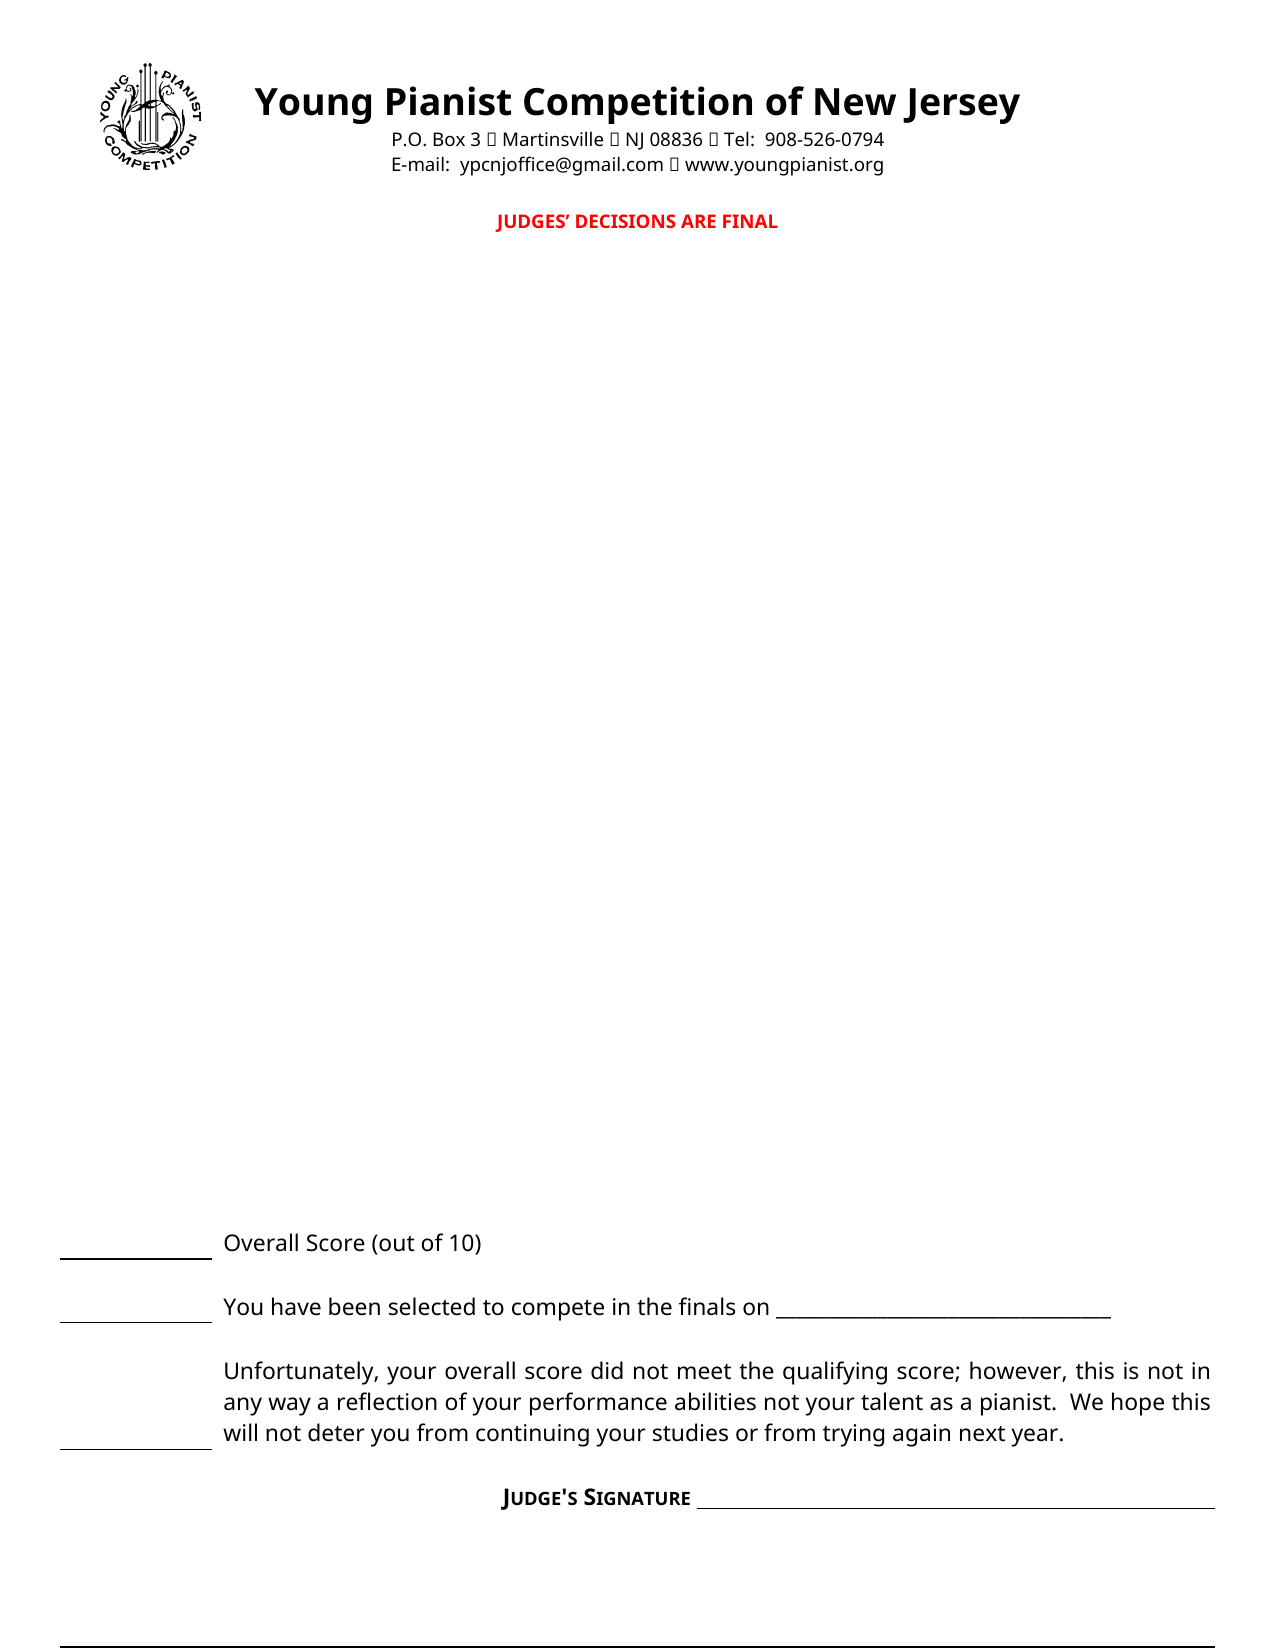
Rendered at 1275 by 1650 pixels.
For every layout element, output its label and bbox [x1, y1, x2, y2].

picture [97, 60, 202, 171]
